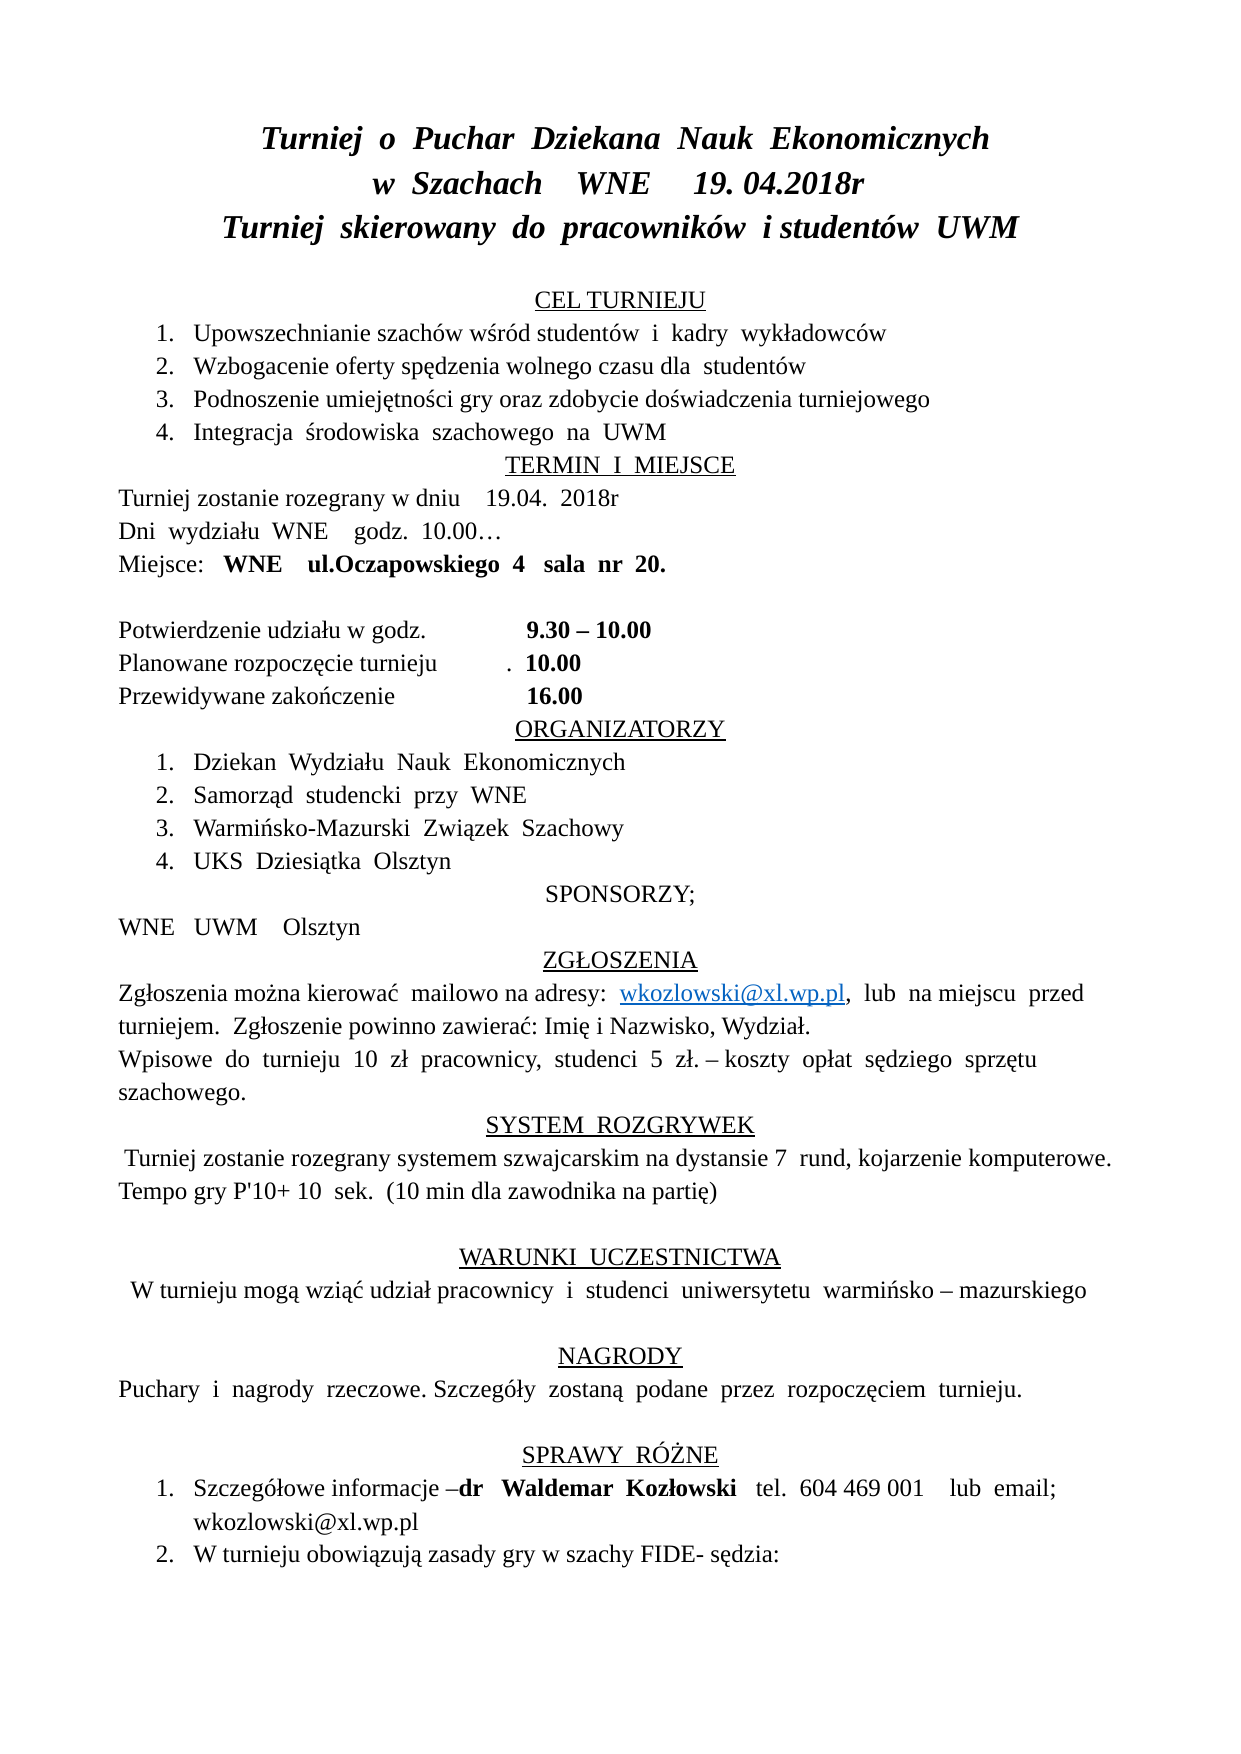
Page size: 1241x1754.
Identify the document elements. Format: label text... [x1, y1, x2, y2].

text w Szachach WNE 19. 04.2018r [118, 164, 1122, 202]
text NAGRODY [118, 1341, 1122, 1370]
text ORGANIZATORZY [118, 714, 1122, 743]
text Przewidywane zakończenie 16.00 [118, 681, 1122, 710]
text Planowane rozpoczęcie turnieju . 10.00 [118, 648, 1122, 677]
text Dni wydziału WNE godz. 10.00… [118, 516, 1122, 545]
text Turniej o Puchar Dziekana Nauk Ekonomicznych [118, 118, 1122, 156]
text Zgłoszenia można kierować mailowo na adresy: wkozlowski@xl.wp.pl, lub na miejscu przed turniejem. Zgłoszenie powinno zawierać: Imię i Nazwisko, Wydział. [118, 978, 1122, 1040]
list W turnieju obowiązują zasady gry w szachy FIDE- sędzia: [156, 1539, 1122, 1568]
text Miejsce: WNE ul.Oczapowskiego 4 sala nr 20. [118, 549, 1122, 578]
text Tempo gry P'10+ 10 sek. (10 min dla zawodnika na partię) [118, 1176, 1122, 1205]
text Turniej zostanie rozegrany w dniu 19.04. 2018r [118, 483, 1122, 512]
list Integracja środowiska szachowego na UWM [156, 417, 1122, 446]
text SPRAWY RÓŻNE [118, 1441, 1122, 1469]
text Wpisowe do turnieju 10 zł pracownicy, studenci 5 zł. – koszty opłat sędziego sprzętu szachowego. [118, 1044, 1122, 1106]
text Turniej zostanie rozegrany systemem szwajcarskim na dystansie 7 rund, kojarzenie komputerowe. [118, 1143, 1122, 1172]
list Warmińsko-Mazurski Związek Szachowy [156, 813, 1122, 842]
text W turnieju mogą wziąć udział pracownicy i studenci uniwersytetu warmińsko – mazurskiego [118, 1275, 1122, 1304]
text ZGŁOSZENIA [118, 945, 1122, 974]
text Turniej skierowany do pracowników i studentów UWM [118, 208, 1122, 246]
text SYSTEM ROZGRYWEK [118, 1110, 1122, 1139]
list Samorząd studencki przy WNE [156, 780, 1122, 809]
text WNE UWM Olsztyn [118, 912, 1122, 941]
text CEL TURNIEJU [118, 285, 1122, 313]
list Wzbogacenie oferty spędzenia wolnego czasu dla studentów [156, 351, 1122, 379]
list Podnoszenie umiejętności gry oraz zdobycie doświadczenia turniejowego [156, 384, 1122, 413]
text Puchary i nagrody rzeczowe. Szczegóły zostaną podane przez rozpoczęciem turnieju. [118, 1374, 1122, 1403]
text TERMIN I MIEJSCE [118, 450, 1122, 479]
text Potwierdzenie udziału w godz. 9.30 – 10.00 [118, 615, 1122, 644]
list Szczegółowe informacje –dr Waldemar Kozłowski tel. 604 469 001 lub email; wkozlowski@xl.wp.pl [156, 1473, 1122, 1535]
list Upowszechnianie szachów wśród studentów i kadry wykładowców [156, 318, 1122, 347]
list Dziekan Wydziału Nauk Ekonomicznych [156, 747, 1122, 776]
text WARUNKI UCZESTNICTWA [118, 1242, 1122, 1271]
text SPONSORZY; [118, 879, 1122, 908]
list UKS Dziesiątka Olsztyn [156, 846, 1122, 875]
